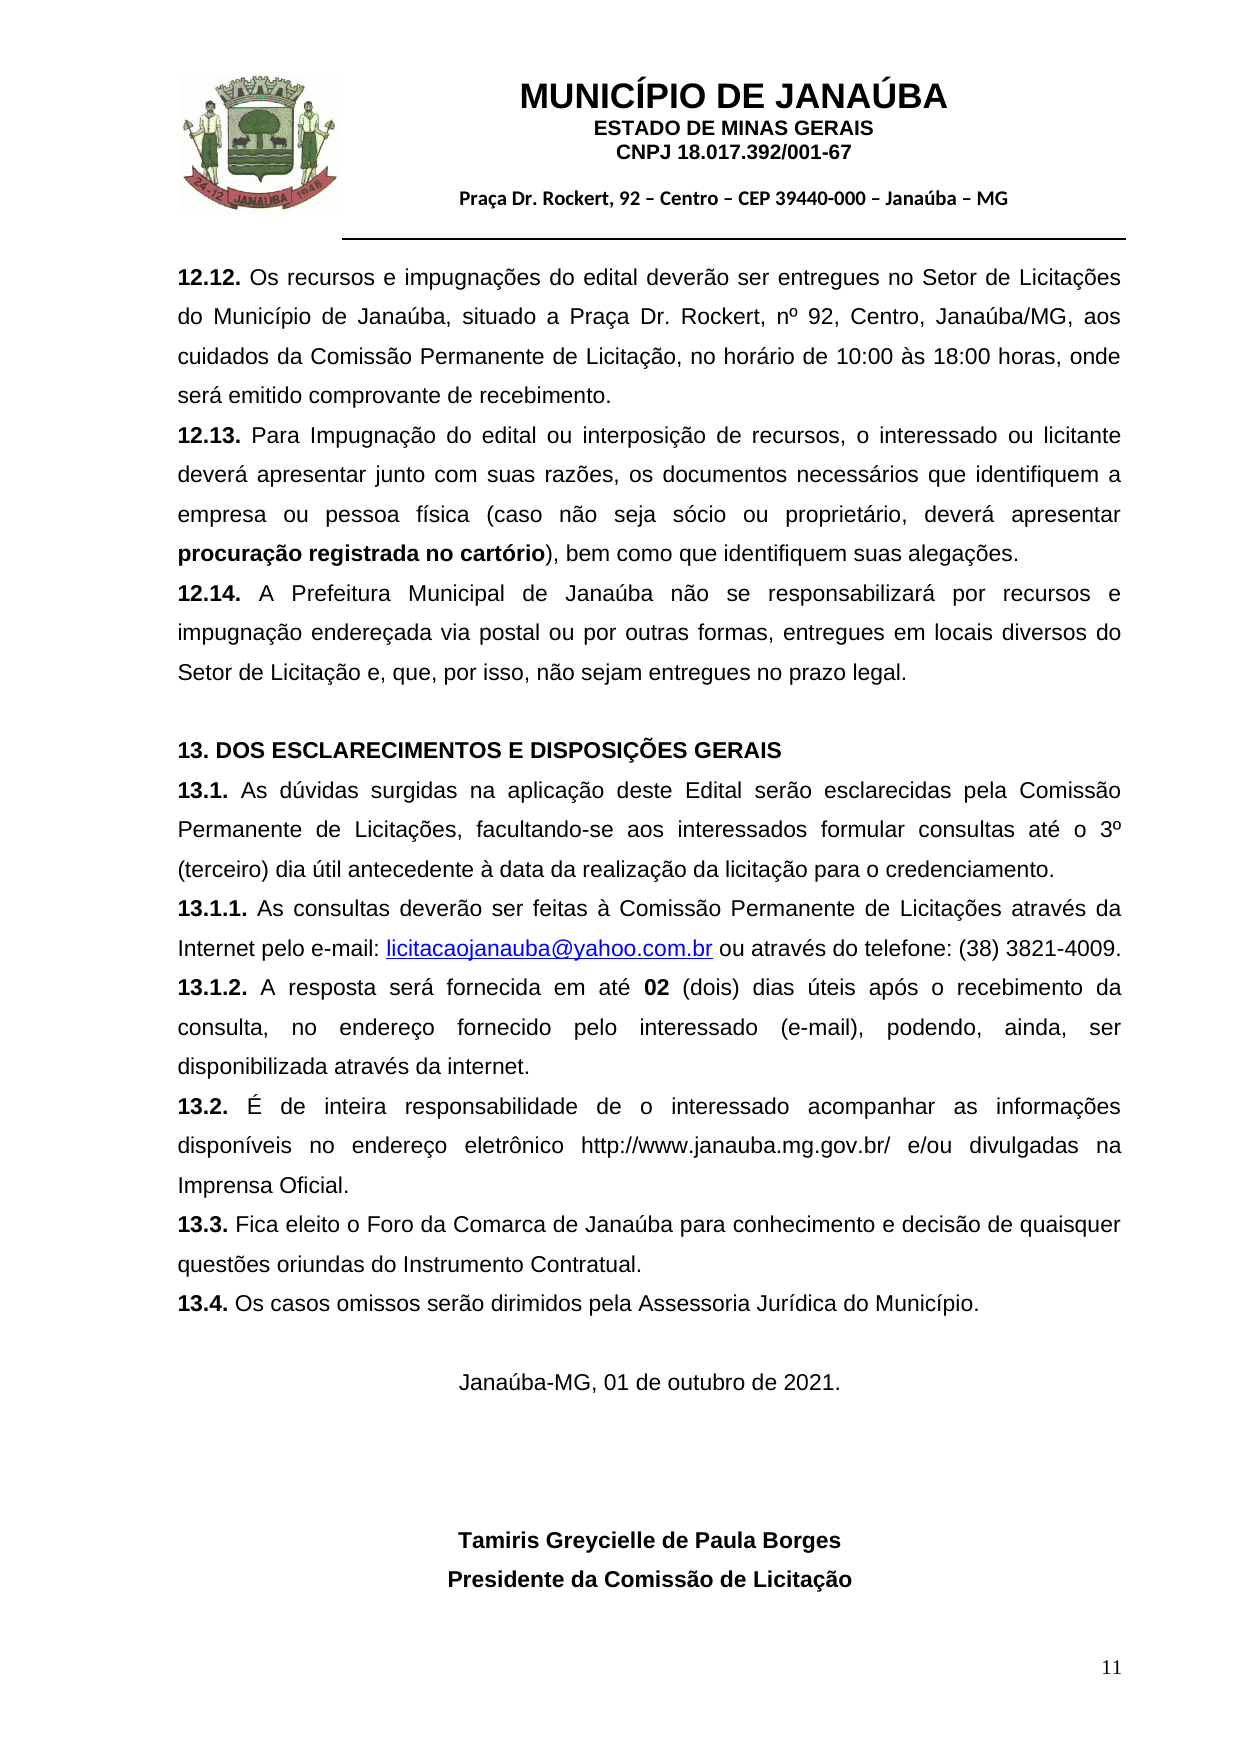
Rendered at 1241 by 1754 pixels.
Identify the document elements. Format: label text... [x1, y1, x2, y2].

picture [180, 75, 339, 214]
text 13.1.1. As consultas deverão ser feitas à Comissão Permanente de Licitações através da Internet pelo e-mail: licitacaojanauba@yahoo.com.br ou através do telefone: (38) 3821-4009. [177, 895, 1122, 961]
text 13. DOS ESCLARECIMENTOS E DISPOSIÇÕES GERAIS [177, 737, 1122, 764]
text 13.4. Os casos omissos serão dirimidos pela Assessoria Jurídica do Município. [177, 1290, 1122, 1316]
text 12.14. A Prefeitura Municipal de Janaúba não se responsabilizará por recursos e impugnação endereçada via postal ou por outras formas, entregues em locais diversos do Setor de Licitação e, que, por isso, não sejam entregues no prazo legal. [177, 579, 1122, 685]
text 12.12. Os recursos e impugnações do edital deverão ser entregues no Setor de Licitações do Município de Janaúba, situado a Praça Dr. Rockert, nº 92, Centro, Janaúba/MG, aos cuidados da Comissão Permanente de Licitação, no horário de 10:00 às 18:00 horas, onde será emitido comprovante de recebimento. [177, 264, 1122, 408]
text Janaúba-MG, 01 de outubro de 2021. [177, 1369, 1122, 1395]
text 13.1.2. A resposta será fornecida em até 02 (dois) dias úteis após o recebimento da consulta, no endereço fornecido pelo interessado (e-mail), podendo, ainda, ser disponibilizada através da internet. [177, 974, 1122, 1079]
text 13.1. As dúvidas surgidas na aplicação deste Edital serão esclarecidas pela Comissão Permanente de Licitações, facultando-se aos interessados formular consultas até o 3º (terceiro) dia útil antecedente à data da realização da licitação para o credenciamento. [177, 777, 1122, 882]
text 13.2. É de inteira responsabilidade de o interessado acompanhar as informações disponíveis no endereço eletrônico http://www.janauba.mg.gov.br/ e/ou divulgadas na Imprensa Oficial. [177, 1093, 1122, 1198]
text 12.13. Para Impugnação do edital ou interposição de recursos, o interessado ou licitante deverá apresentar junto com suas razões, os documentos necessários que identifiquem a empresa ou pessoa física (caso não seja sócio ou proprietário, deverá apresentar procuração registrada no cartório), bem como que identifiquem suas alegações. [177, 422, 1122, 566]
text Presidente da Comissão de Licitação [177, 1566, 1122, 1593]
text Tamiris Greycielle de Paula Borges [177, 1527, 1122, 1553]
text 13.3. Fica eleito o Foro da Comarca de Janaúba para conhecimento e decisão de quaisquer questões oriundas do Instrumento Contratual. [177, 1211, 1122, 1277]
